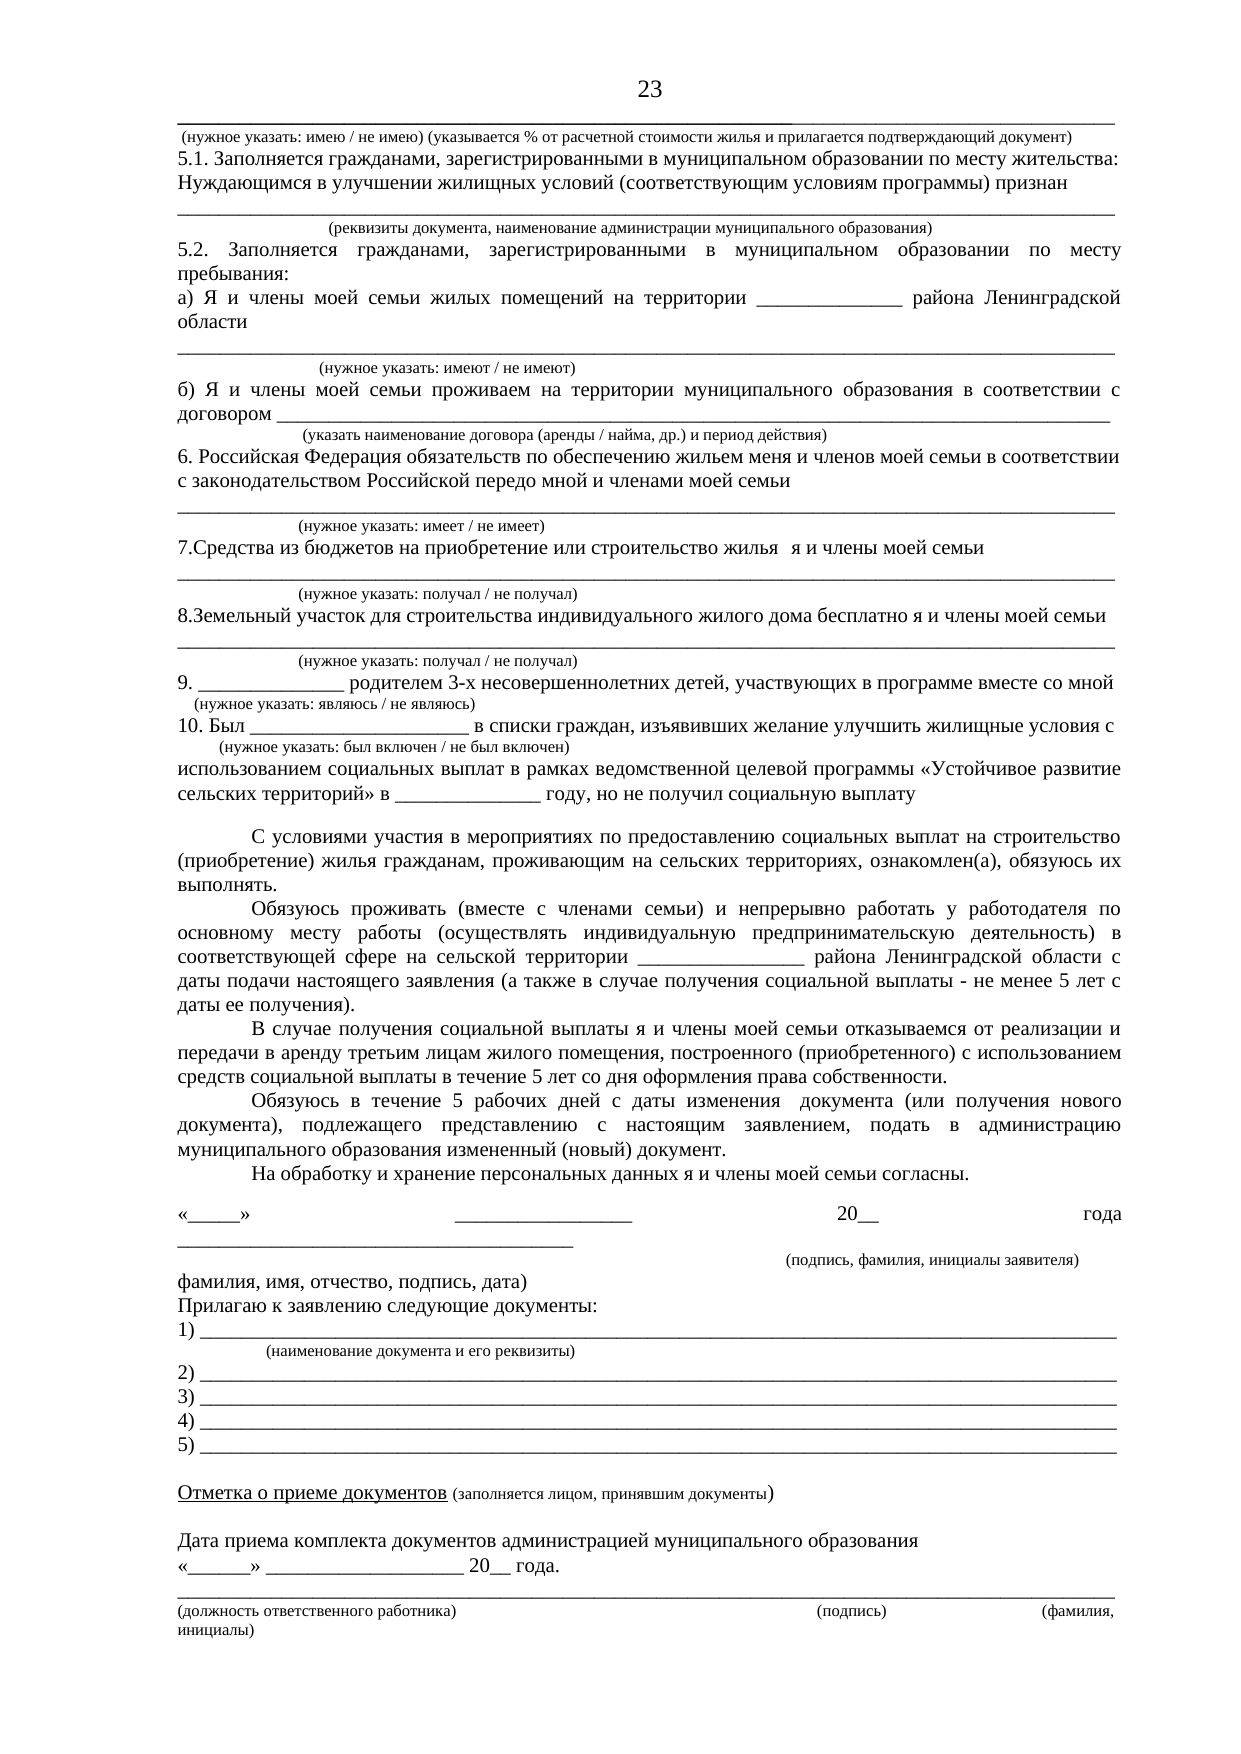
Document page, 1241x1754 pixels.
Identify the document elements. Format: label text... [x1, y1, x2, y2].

text Обязуюсь в течение 5 рабочих дней с даты изменения документа (или получения нового документа), подлежащего представлению с настоящим заявлением, подать в администрацию муниципального образования измененный (новый) документ. [177, 1088, 1122, 1161]
text 3) ________________________________________________________________________________________ [177, 1384, 1122, 1408]
text На обработку и хранение персональных данных я и члены моей семьи согласны. [177, 1161, 1122, 1184]
text «_____» _________________ 20__ года ______________________________________ [177, 1201, 1122, 1249]
text (подпись, фамилия, инициалы заявителя) [177, 1249, 1122, 1269]
text а) Я и члены моей семьи жилых помещений на территории ______________ района Ленинградской области [177, 285, 1122, 333]
text __________________________________________________________________________________________ [177, 194, 1122, 218]
text 10. Был _____________________ в списки граждан, изъявивших желание улучшить жилищные условия с [177, 713, 1122, 737]
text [177, 103, 1122, 127]
text (нужное указать: имею / не имею) (указывается % от расчетной стоимости жилья и прилагается подтверждающий документ) [177, 127, 1122, 146]
text В случае получения социальной выплаты я и члены моей семьи отказываемся от реализации и передачи в аренду третьим лицам жилого помещения, построенного (приобретенного) с использованием средств социальной выплаты в течение 5 лет со дня оформления права собственности. [177, 1016, 1122, 1088]
text __________________________________________________________________________________________ [177, 333, 1122, 357]
text С условиями участия в мероприятиях по предоставлению социальных выплат на строительство (приобретение) жилья гражданам, проживающим на сельских территориях, ознакомлен(а), обязуюсь их выполнять. [177, 824, 1122, 896]
text Дата приема комплекта документов администрацией муниципального образования [177, 1528, 1122, 1552]
text 5) ________________________________________________________________________________________ [177, 1432, 1122, 1456]
text (нужное указать: получал / не получал) [177, 651, 1122, 670]
text фамилия, имя, отчество, подпись, дата) [177, 1269, 1122, 1293]
text Отметка о приеме документов (заполняется лицом, принявшим документы) [177, 1480, 1122, 1504]
text 9. ______________ родителем 3-х несовершеннолетних детей, участвующих в программе вместе со мной [177, 670, 1122, 694]
text (реквизиты документа, наименование администрации муниципального образования) [177, 218, 1122, 237]
text 5.1. Заполняется гражданами, зарегистрированными в муниципальном образовании по месту жительства: [177, 146, 1122, 170]
text Обязуюсь проживать (вместе с членами семьи) и непрерывно работать у работодателя по основному месту работы (осуществлять индивидуальную предпринимательскую деятельность) в соответствующей сфере на сельской территории ________________ района Ленинградской области с даты подачи настоящего заявления (а также в случае получения социальной выплаты - не менее 5 лет с даты ее получения). [177, 896, 1122, 1016]
text (наименование документа и его реквизиты) [177, 1341, 1122, 1360]
text (нужное указать: получал / не получал) [177, 583, 1122, 603]
text 6. Российская Федерация обязательств по обеспечению жильем меня и членов моей семьи в соответствии с законодательством Российской передо мной и членами моей семьи __________________________________________________________________________________________ [177, 444, 1122, 516]
text __________________________________________________________________________________________ [177, 559, 1122, 583]
text 7.Средства из бюджетов на приобретение или строительство жилья я и члены моей семьи [177, 535, 1122, 559]
text __________________________________________________________________________________________ [177, 627, 1122, 651]
text 1) ________________________________________________________________________________________ [177, 1317, 1122, 1341]
text 4) ________________________________________________________________________________________ [177, 1408, 1122, 1432]
text (нужное указать: имеет / не имеет) [177, 516, 1122, 535]
text Прилагаю к заявлению следующие документы: [177, 1293, 1122, 1317]
text 8.Земельный участок для строительства индивидуального жилого дома бесплатно я и члены моей семьи [177, 603, 1122, 627]
text 2) ________________________________________________________________________________________ [177, 1360, 1122, 1384]
text (нужное указать: являюсь / не являюсь) [177, 694, 1122, 713]
text 5.2. Заполняется гражданами, зарегистрированными в муниципальном образовании по месту пребывания: [177, 237, 1122, 285]
text использованием социальных выплат в рамках ведомственной целевой программы «Устойчивое развитие сельских территорий» в ______________ году, но не получил социальную выплату [177, 756, 1122, 804]
text (указать наименование договора (аренды / найма, др.) и период действия) [177, 425, 1122, 444]
text (нужное указать: был включен / не был включен) [177, 737, 1122, 756]
text Нуждающимся в улучшении жилищных условий (соответствующим условиям программы) признан [177, 170, 1122, 194]
text б) Я и члены моей семьи проживаем на территории муниципального образования в соответствии с договором ________________________________________________________________________________ [177, 377, 1122, 425]
text (нужное указать: имеют / не имеют) [177, 357, 1122, 377]
text __________________________________________________________________________________________ [177, 1577, 1122, 1601]
text «______» ___________________ 20__ года. [177, 1552, 1122, 1577]
text (должность ответственного работника) (подпись) (фамилия, инициалы) [177, 1601, 1122, 1639]
